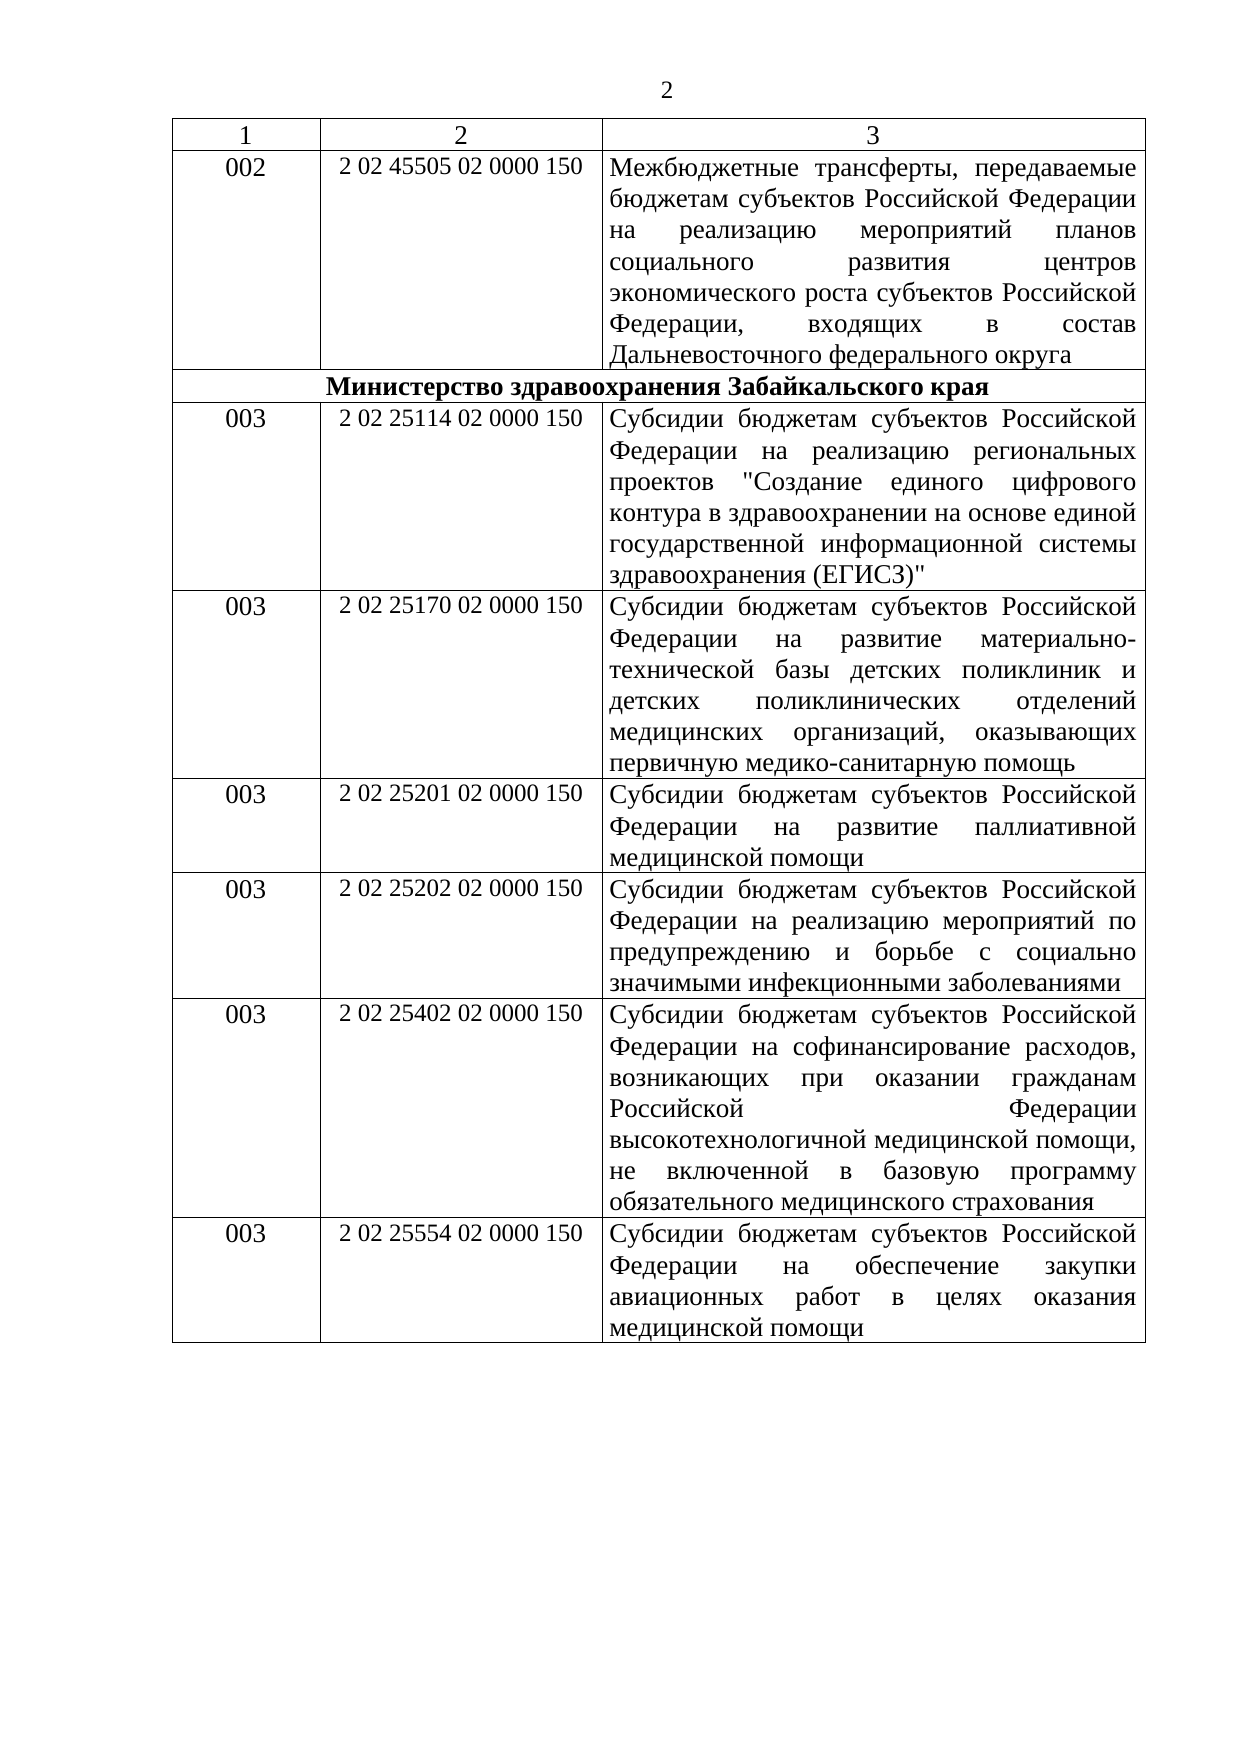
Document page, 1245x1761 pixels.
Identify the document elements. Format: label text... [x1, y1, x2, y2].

table_cell Субсидии бюджетам субъектов Российской Федерации на софинансирование расходов, возникающих при оказании гражданам Российской Федерации высокотехнологичной медицинской помощи, не включенной в базовую программу обязательного медицинского страхования [603, 999, 1145, 1217]
table_cell 003 [173, 591, 320, 777]
table_header 1 [173, 119, 320, 150]
table_cell 003 [173, 999, 320, 1217]
table_cell 2 02 25202 02 0000 150 [321, 873, 602, 997]
table_cell 2 02 25402 02 0000 150 [321, 999, 602, 1217]
table_cell 2 02 25170 02 0000 150 [321, 591, 602, 777]
table_cell 2 02 25554 02 0000 150 [321, 1218, 602, 1342]
table_cell Субсидии бюджетам субъектов Российской Федерации на реализацию региональных проектов "Создание единого цифрового контура в здравоохранении на основе единой государственной информационной системы здравоохранения (ЕГИСЗ)" [603, 403, 1145, 589]
table_cell Субсидии бюджетам субъектов Российской Федерации на развитие материально-технической базы детских поликлиник и детских поликлинических отделений медицинских организаций, оказывающих первичную медико-санитарную помощь [603, 591, 1145, 777]
table_cell 2 02 45505 02 0000 150 [321, 151, 602, 369]
table_cell 002 [173, 151, 320, 369]
table_cell Межбюджетные трансферты, передаваемые бюджетам субъектов Российской Федерации на реализацию мероприятий планов социального развития центров экономического роста субъектов Российской Федерации, входящих в состав Дальневосточного федерального округа [603, 151, 1145, 369]
table_cell 2 02 25114 02 0000 150 [321, 403, 602, 589]
table_cell Субсидии бюджетам субъектов Российской Федерации на развитие паллиативной медицинской помощи [603, 779, 1145, 872]
table_cell 003 [173, 779, 320, 872]
table_cell Министерство здравоохранения Забайкальского края [173, 370, 1145, 402]
table_cell 003 [173, 403, 320, 589]
table_cell 003 [173, 873, 320, 997]
table_cell Субсидии бюджетам субъектов Российской Федерации на обеспечение закупки авиационных работ в целях оказания медицинской помощи [603, 1218, 1145, 1342]
table_cell 003 [173, 1218, 320, 1342]
table_header 3 [603, 119, 1145, 150]
table_cell 2 02 25201 02 0000 150 [321, 779, 602, 872]
table_cell Субсидии бюджетам субъектов Российской Федерации на реализацию мероприятий по предупреждению и борьбе с социально значимыми инфекционными заболеваниями [603, 873, 1145, 997]
table_header 2 [321, 119, 602, 150]
